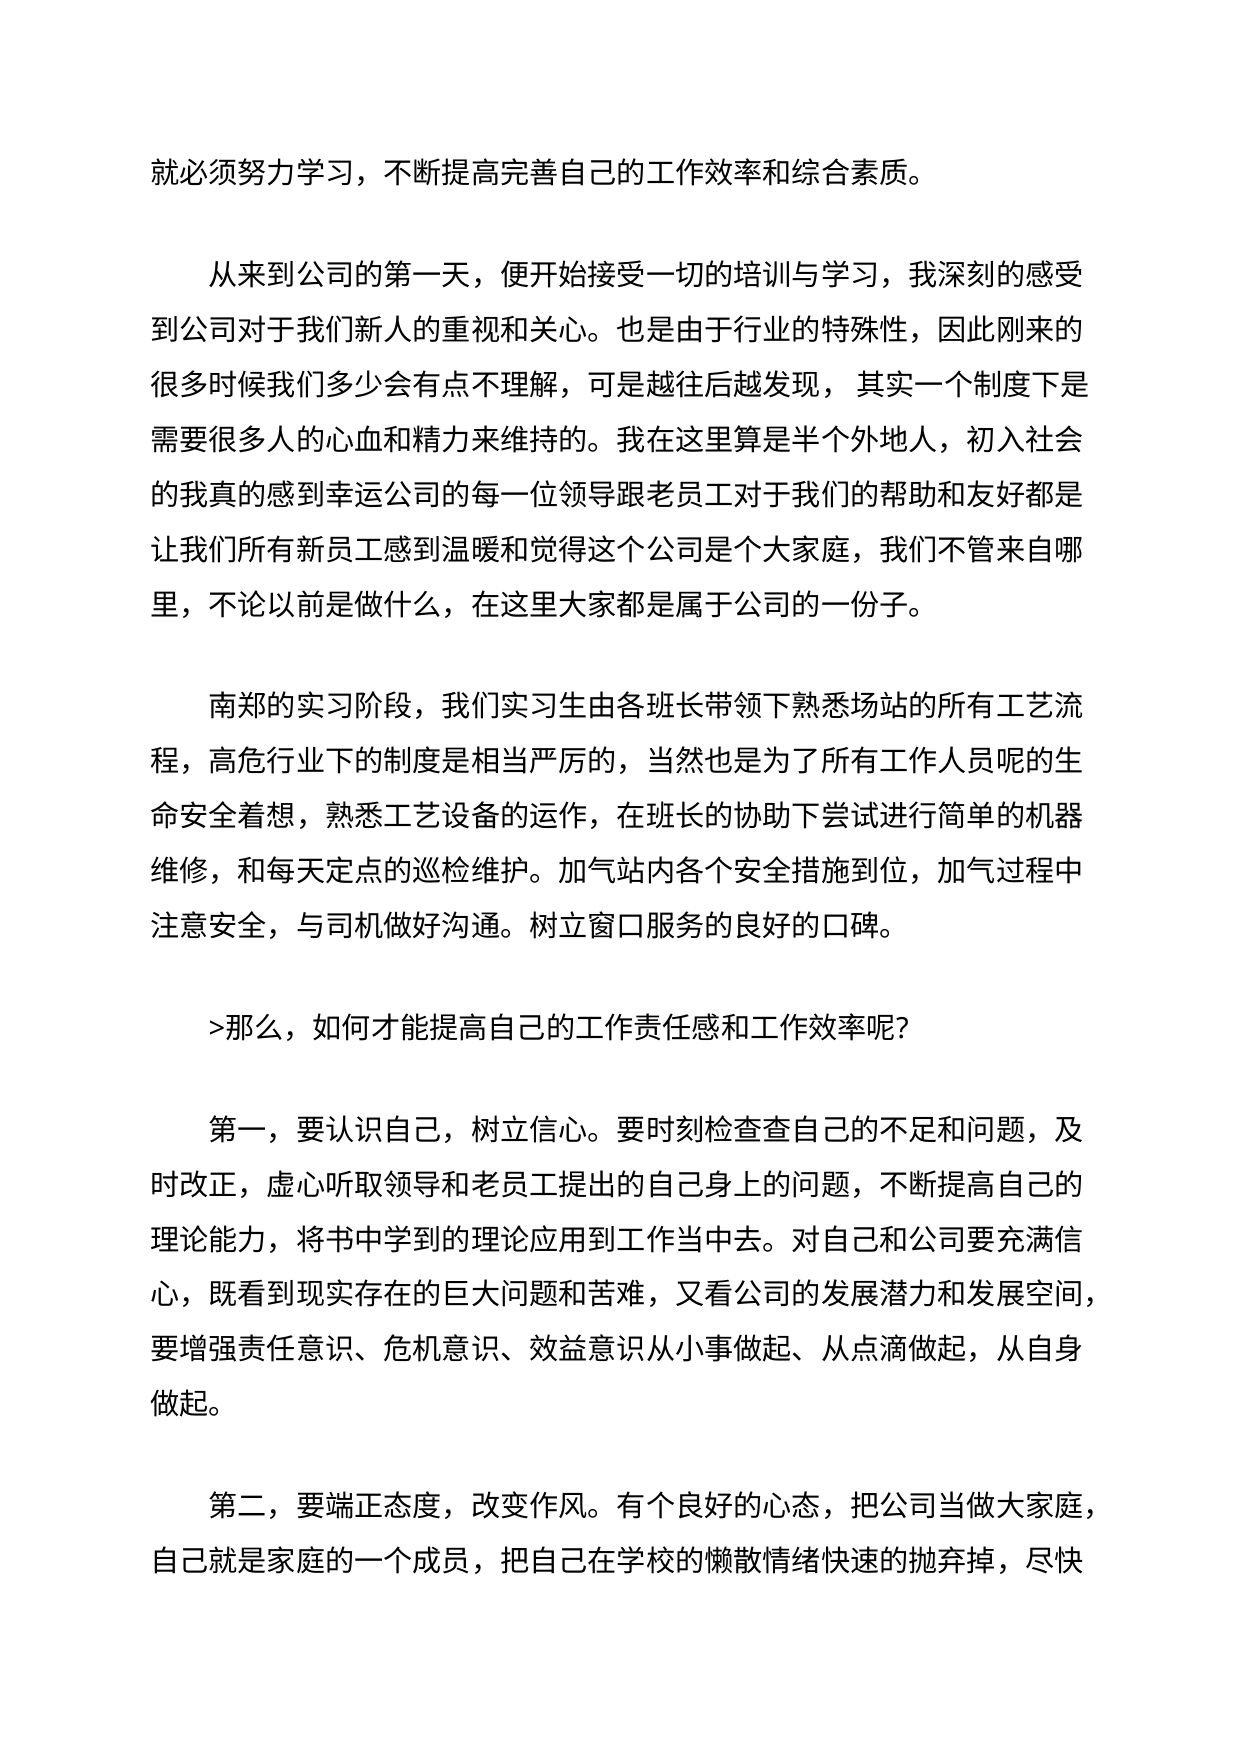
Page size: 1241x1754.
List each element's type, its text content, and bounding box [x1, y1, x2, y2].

text >那么，如何才能提高自己的工作责任感和工作效率呢? [150, 1004, 1090, 1047]
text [150, 150, 1090, 192]
text 第一，要认识自己，树立信心。要时刻检查查自己的不足和问题，及时改正，虚心听取领导和老员工提出的自己身上的问题，不断提高自己的理论能力，将书中学到的理论应用到工作当中去。对自己和公司要充满信心，既看到现实存在的巨大问题和苦难，又看公司的发展潜力和发展空间，要增强责任意识、危机意识、效益意识从小事做起、从点滴做起，从自身做起。 [150, 1106, 1090, 1423]
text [150, 1482, 1090, 1580]
text 从来到公司的第一天，便开始接受一切的培训与学习，我深刻的感受到公司对于我们新人的重视和关心。也是由于行业的特殊性，因此刚来的很多时候我们多少会有点不理解，可是越往后越发现， 其实一个制度下是需要很多人的心血和精力来维持的。我在这里算是半个外地人，初入社会的我真的感到幸运公司的每一位领导跟老员工对于我们的帮助和友好都是让我们所有新员工感到温暖和觉得这个公司是个大家庭，我们不管来自哪里，不论以前是做什么，在这里大家都是属于公司的一份子。 [150, 252, 1090, 623]
text 南郑的实习阶段，我们实习生由各班长带领下熟悉场站的所有工艺流程，高危行业下的制度是相当严厉的，当然也是为了所有工作人员呢的生命安全着想，熟悉工艺设备的运作，在班长的协助下尝试进行简单的机器维修，和每天定点的巡检维护。加气站内各个安全措施到位，加气过程中注意安全，与司机做好沟通。树立窗口服务的良好的口碑。 [150, 683, 1090, 945]
